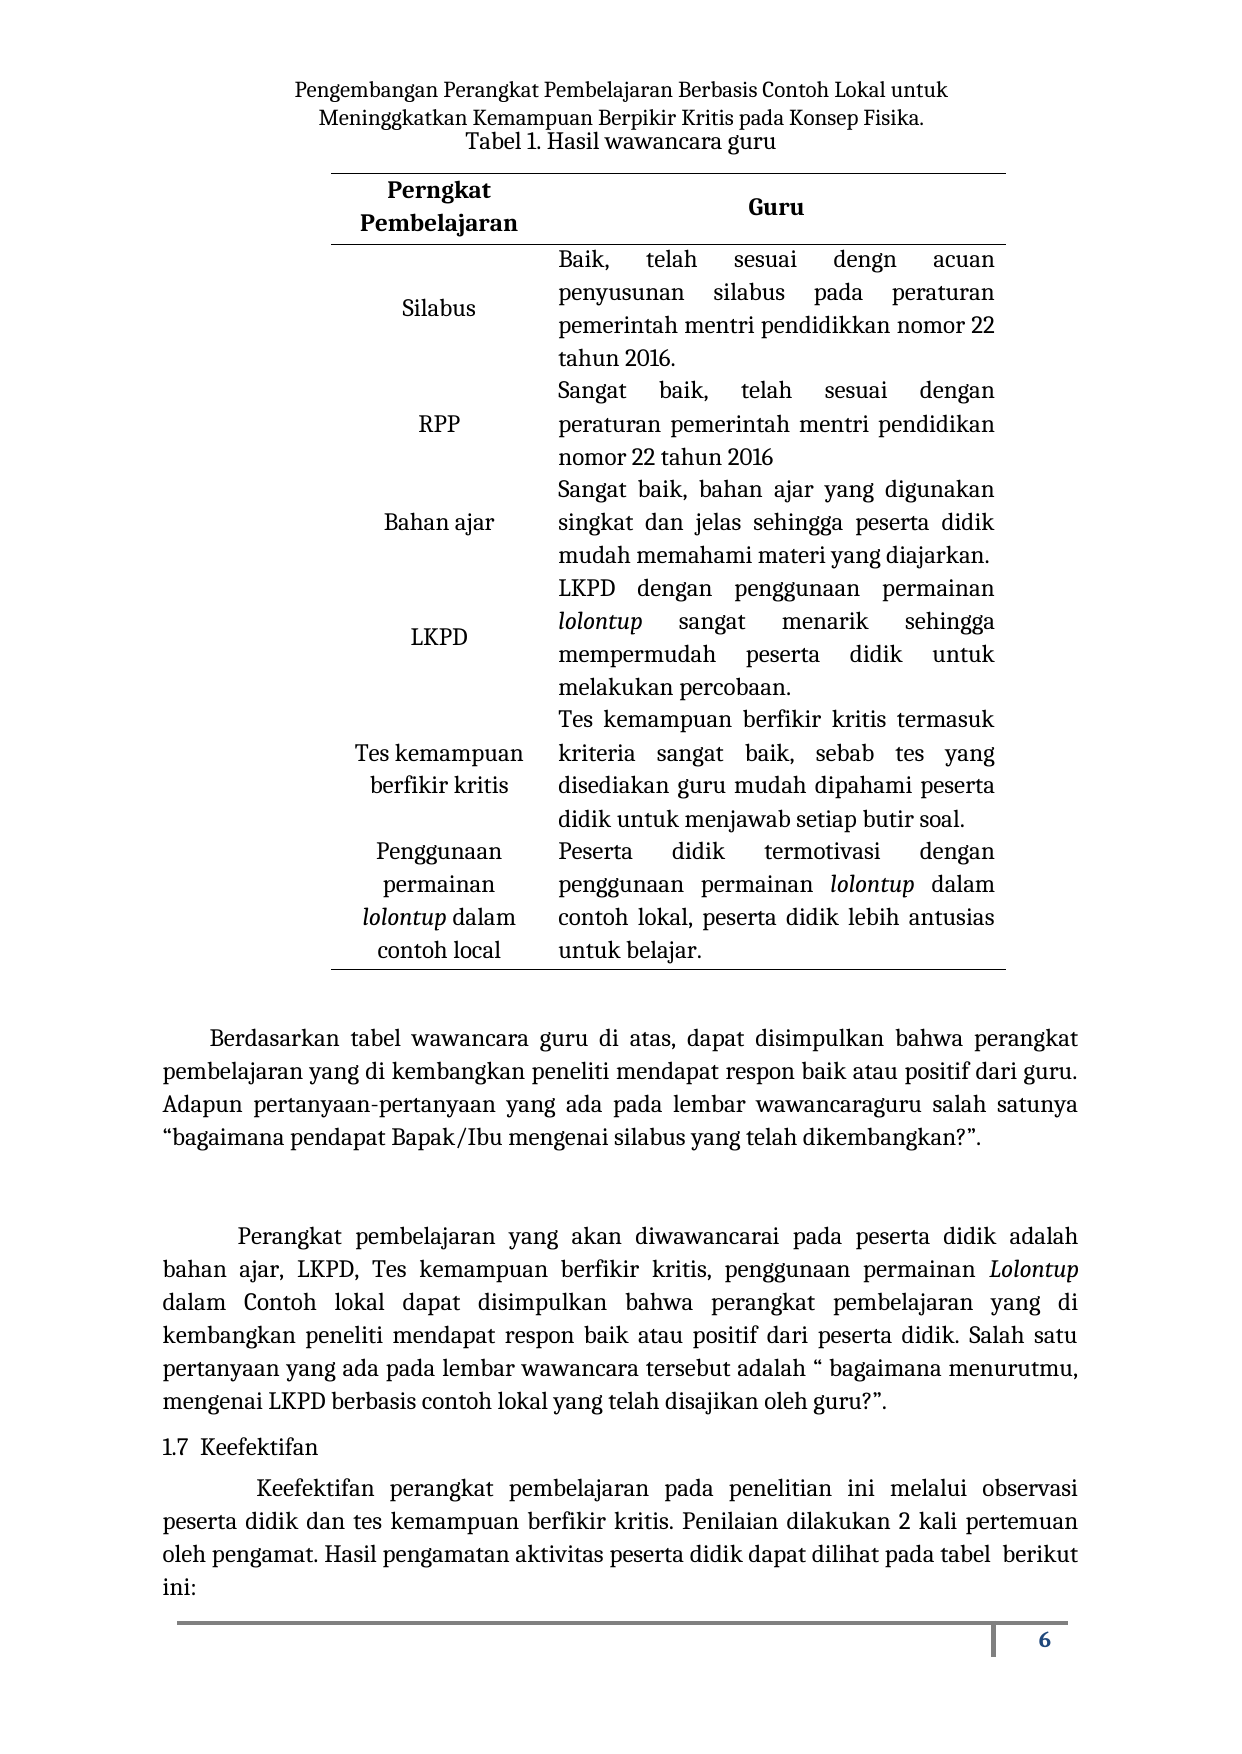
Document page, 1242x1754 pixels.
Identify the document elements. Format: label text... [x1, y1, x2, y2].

table_cell Silabus [331, 245, 547, 376]
table_header Perngkat Pembelajaran [331, 174, 547, 244]
table_header Guru [547, 174, 1006, 244]
table_cell Peserta didik termotivasi dengan penggunaan permainan lolontup dalam contoh lokal, peserta didik lebih antusias untuk belajar. [547, 837, 1006, 969]
table_cell Penggunaan permainan lolontup dalam contoh local [331, 837, 547, 969]
text Perangkat pembelajaran yang akan diwawancarai pada peserta didik adalah bahan ajar, LKPD, Tes kemampuan berfikir kritis, penggunaan permainan Lolontup dalam Contoh lokal dapat disimpulkan bahwa perangkat pembelajaran yang di kembangkan peneliti mendapat respon baik atau positif dari peserta didik. Salah satu pertanyaan yang ada pada lembar wawancara tersebut adalah “ bagaimana menurutmu, mengenai LKPD berbasis contoh lokal yang telah disajikan oleh guru?”. [162, 1222, 1079, 1416]
table_cell Bahan ajar [331, 475, 547, 574]
table_cell LKPD [331, 574, 547, 705]
text Tabel 1. Hasil wawancara guru [162, 127, 1079, 156]
table_cell Sangat baik, bahan ajar yang digunakan singkat dan jelas sehingga peserta didik mudah memahami materi yang diajarkan. [547, 475, 1006, 574]
list Keefektifan [162, 1433, 1079, 1461]
table_cell LKPD dengan penggunaan permainan lolontup sangat menarik sehingga mempermudah peserta didik untuk melakukan percobaan. [547, 574, 1006, 705]
table_cell Sangat baik, telah sesuai dengan peraturan pemerintah mentri pendidikan nomor 22 tahun 2016 [547, 376, 1006, 475]
table_cell Tes kemampuan berfikir kritis [331, 705, 547, 837]
text Berdasarkan tabel wawancara guru di atas, dapat disimpulkan bahwa perangkat pembelajaran yang di kembangkan peneliti mendapat respon baik atau positif dari guru. Adapun pertanyaan-pertanyaan yang ada pada lembar wawancaraguru salah satunya “bagaimana pendapat Bapak/Ibu mengenai silabus yang telah dikembangkan?”. [162, 1024, 1079, 1151]
text Keefektifan perangkat pembelajaran pada penelitian ini melalui observasi peserta didik dan tes kemampuan berfikir kritis. Penilaian dilakukan 2 kali pertemuan oleh pengamat. Hasil pengamatan aktivitas peserta didik dapat dilihat pada tabel berikut ini: [162, 1474, 1079, 1602]
table_cell RPP [331, 376, 547, 475]
table_cell Tes kemampuan berfikir kritis termasuk kriteria sangat baik, sebab tes yang disediakan guru mudah dipahami peserta didik untuk menjawab setiap butir soal. [547, 705, 1006, 837]
table_cell Baik, telah sesuai dengn acuan penyusunan silabus pada peraturan pemerintah mentri pendidikkan nomor 22 tahun 2016. [547, 245, 1006, 376]
